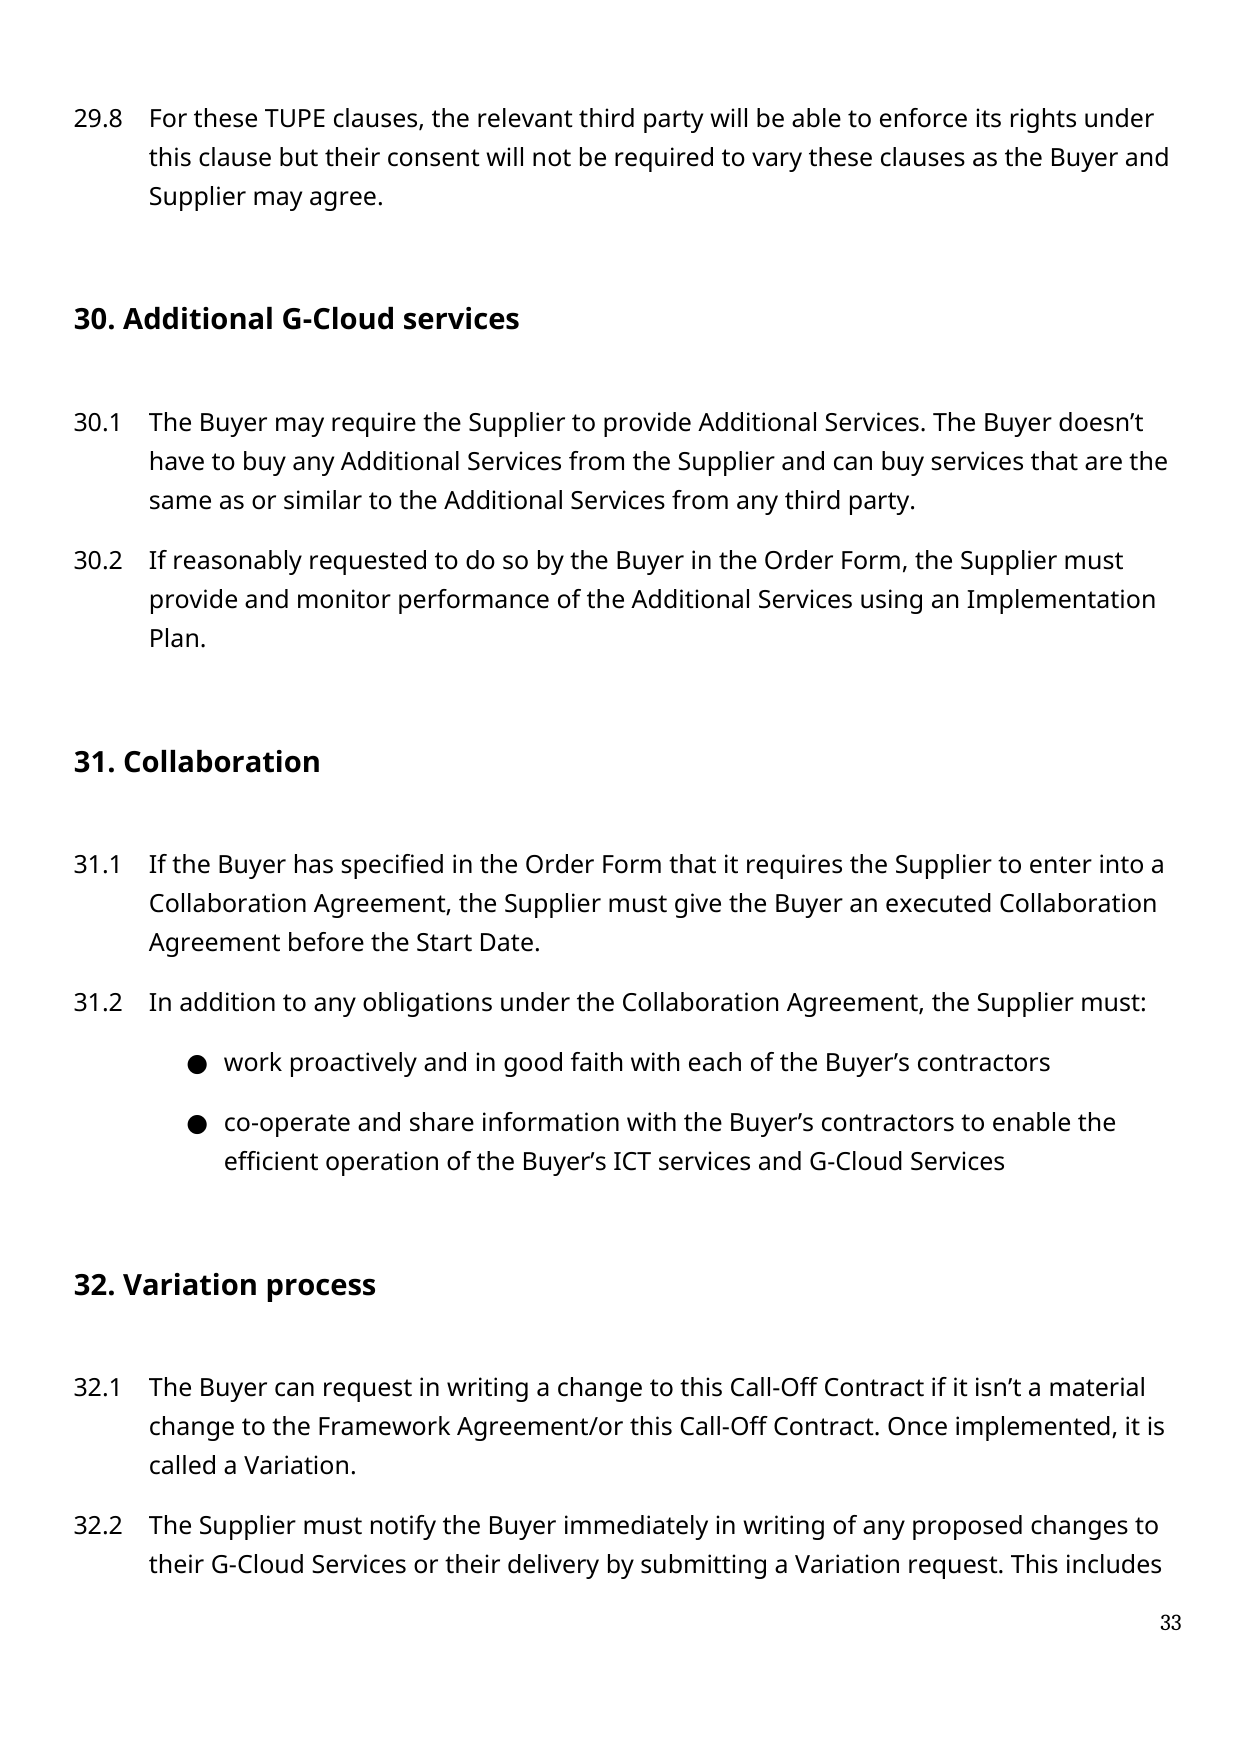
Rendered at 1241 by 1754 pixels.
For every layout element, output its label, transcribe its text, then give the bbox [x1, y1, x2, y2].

list The Buyer may require the Supplier to provide Additional Services. The Buyer doesn’t have to buy any Additional Services from the Supplier and can buy services that are the same as or similar to the Additional Services from any third party. [73, 404, 1181, 517]
list In addition to any obligations under the Collaboration Agreement, the Supplier must: [73, 985, 1181, 1019]
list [73, 1508, 1181, 1581]
subtitle 30. Additional G-Cloud services [74, 299, 1181, 338]
subtitle 31. Collaboration [74, 741, 1181, 781]
list For these TUPE clauses, the relevant third party will be able to enforce its rights under this clause but their consent will not be required to vary these clauses as the Buyer and Supplier may agree. [73, 100, 1181, 213]
list work proactively and in good faith with each of the Buyer’s contractors [186, 1045, 1181, 1079]
list The Buyer can request in writing a change to this Call-Off Contract if it isn’t a material change to the Framework Agreement/or this Call-Off Contract. Once implemented, it is called a Variation. [73, 1370, 1181, 1482]
list If reasonably requested to do so by the Buyer in the Order Form, the Supplier must provide and monitor performance of the Additional Services using an Implementation Plan. [73, 543, 1181, 655]
list If the Buyer has specified in the Order Form that it requires the Supplier to enter into a Collaboration Agreement, the Supplier must give the Buyer an executed Collaboration Agreement before the Start Date. [73, 847, 1181, 959]
subtitle 32. Variation process [74, 1264, 1181, 1304]
list co-operate and share information with the Buyer’s contractors to enable the efficient operation of the Buyer’s ICT services and G-Cloud Services [186, 1105, 1181, 1178]
